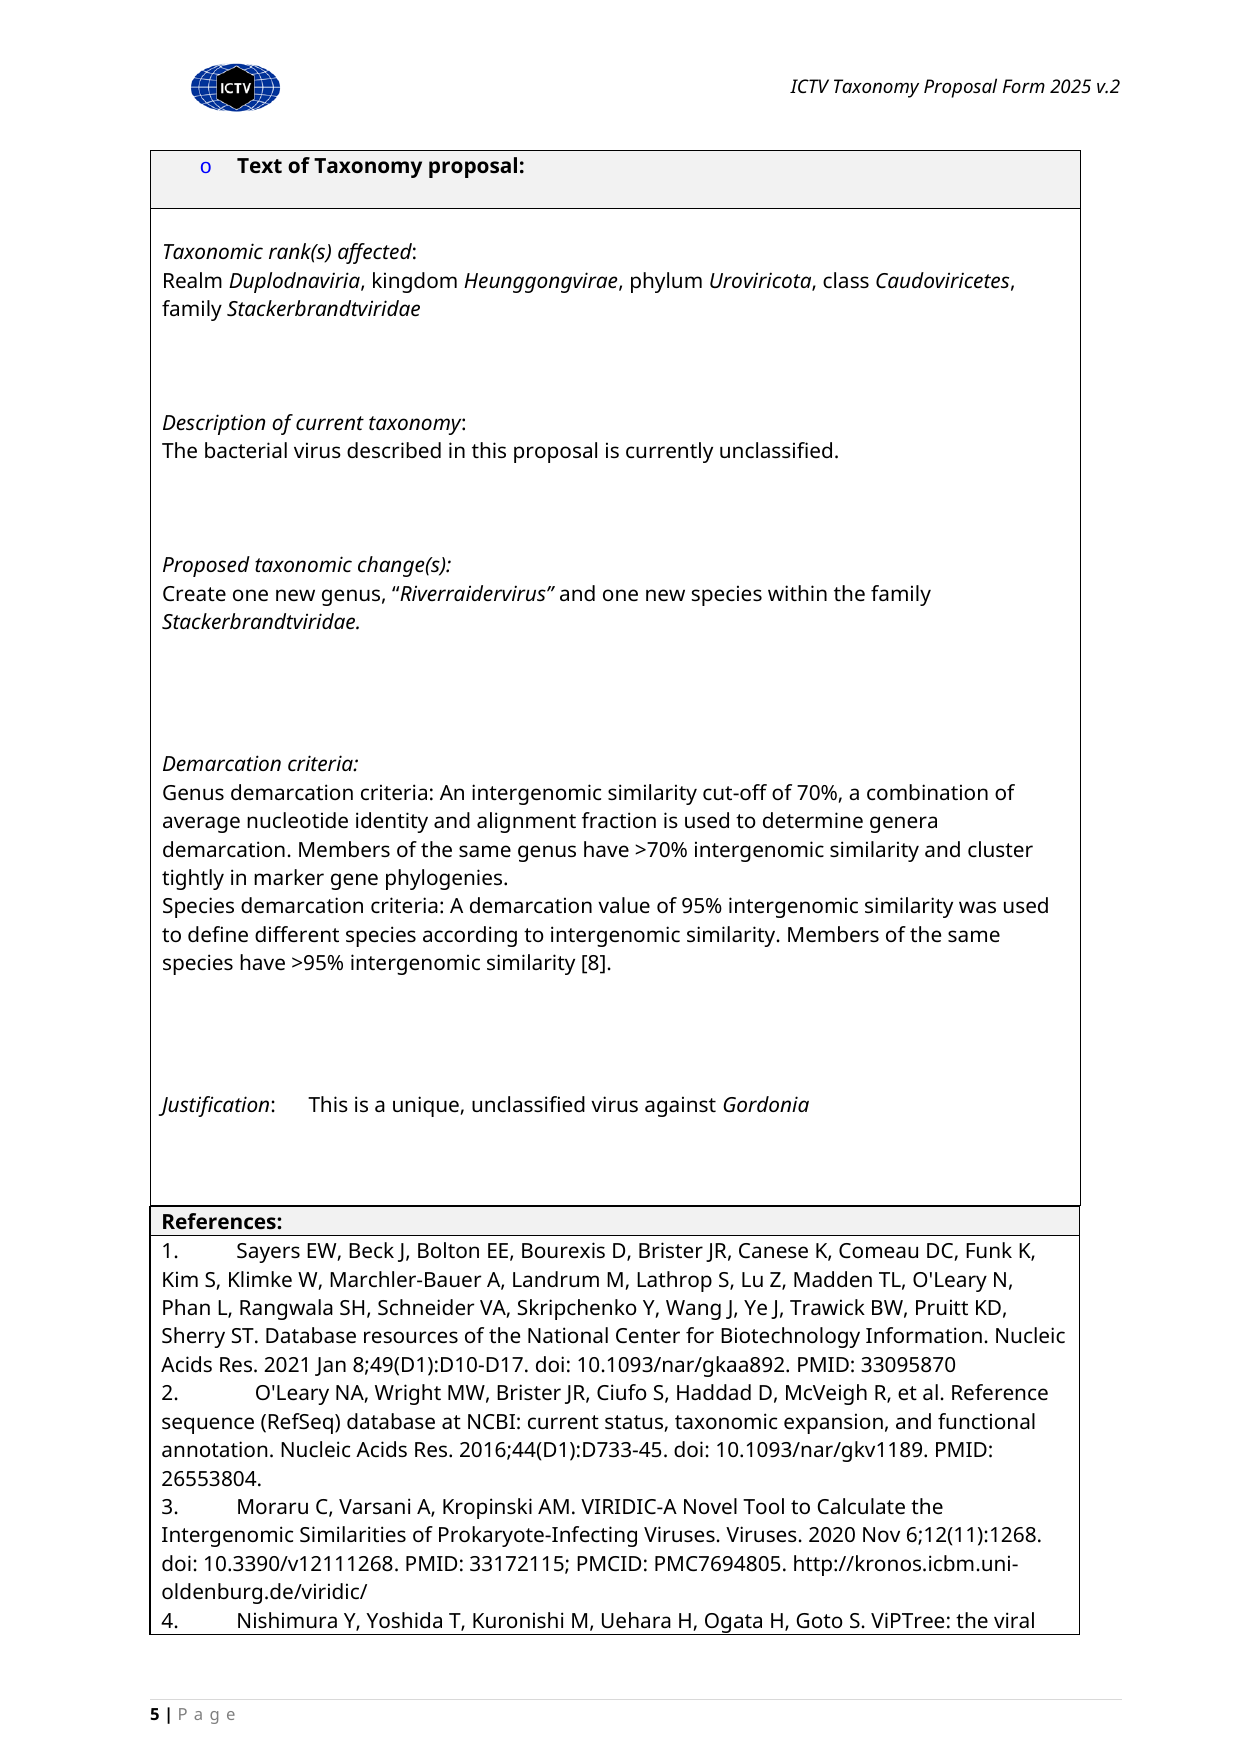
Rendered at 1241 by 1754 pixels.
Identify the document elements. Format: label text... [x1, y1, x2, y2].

picture [190, 56, 282, 113]
table_header References: [151, 1207, 1079, 1235]
table_header Text of Taxonomy proposal: [151, 151, 1080, 208]
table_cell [151, 1236, 1079, 1634]
table_cell Taxonomic rank(s) affected: Realm Duplodnaviria, kingdom Heunggongvirae, phylum Uroviricota, class Caudoviricetes, family Stackerbrandtviridae Description of current taxonomy: The bacterial virus described in this proposal is currently unclassified. Proposed taxonomic change(s): Create one new genus, “Riverraidervirus” and one new species within the family Stackerbrandtviridae. Demarcation criteria: Genus demarcation criteria: An intergenomic similarity cut-off of 70%, a combination of average nucleotide identity and alignment fraction is used to determine genera demarcation. Members of the same genus have >70% intergenomic similarity and cluster tightly in marker gene phylogenies. Species demarcation criteria: A demarcation value of 95% intergenomic similarity was used to define different species according to intergenomic similarity. Members of the same species have >95% intergenomic similarity [8]. Justification: This is a unique, unclassified virus against Gordonia [151, 209, 1080, 1205]
